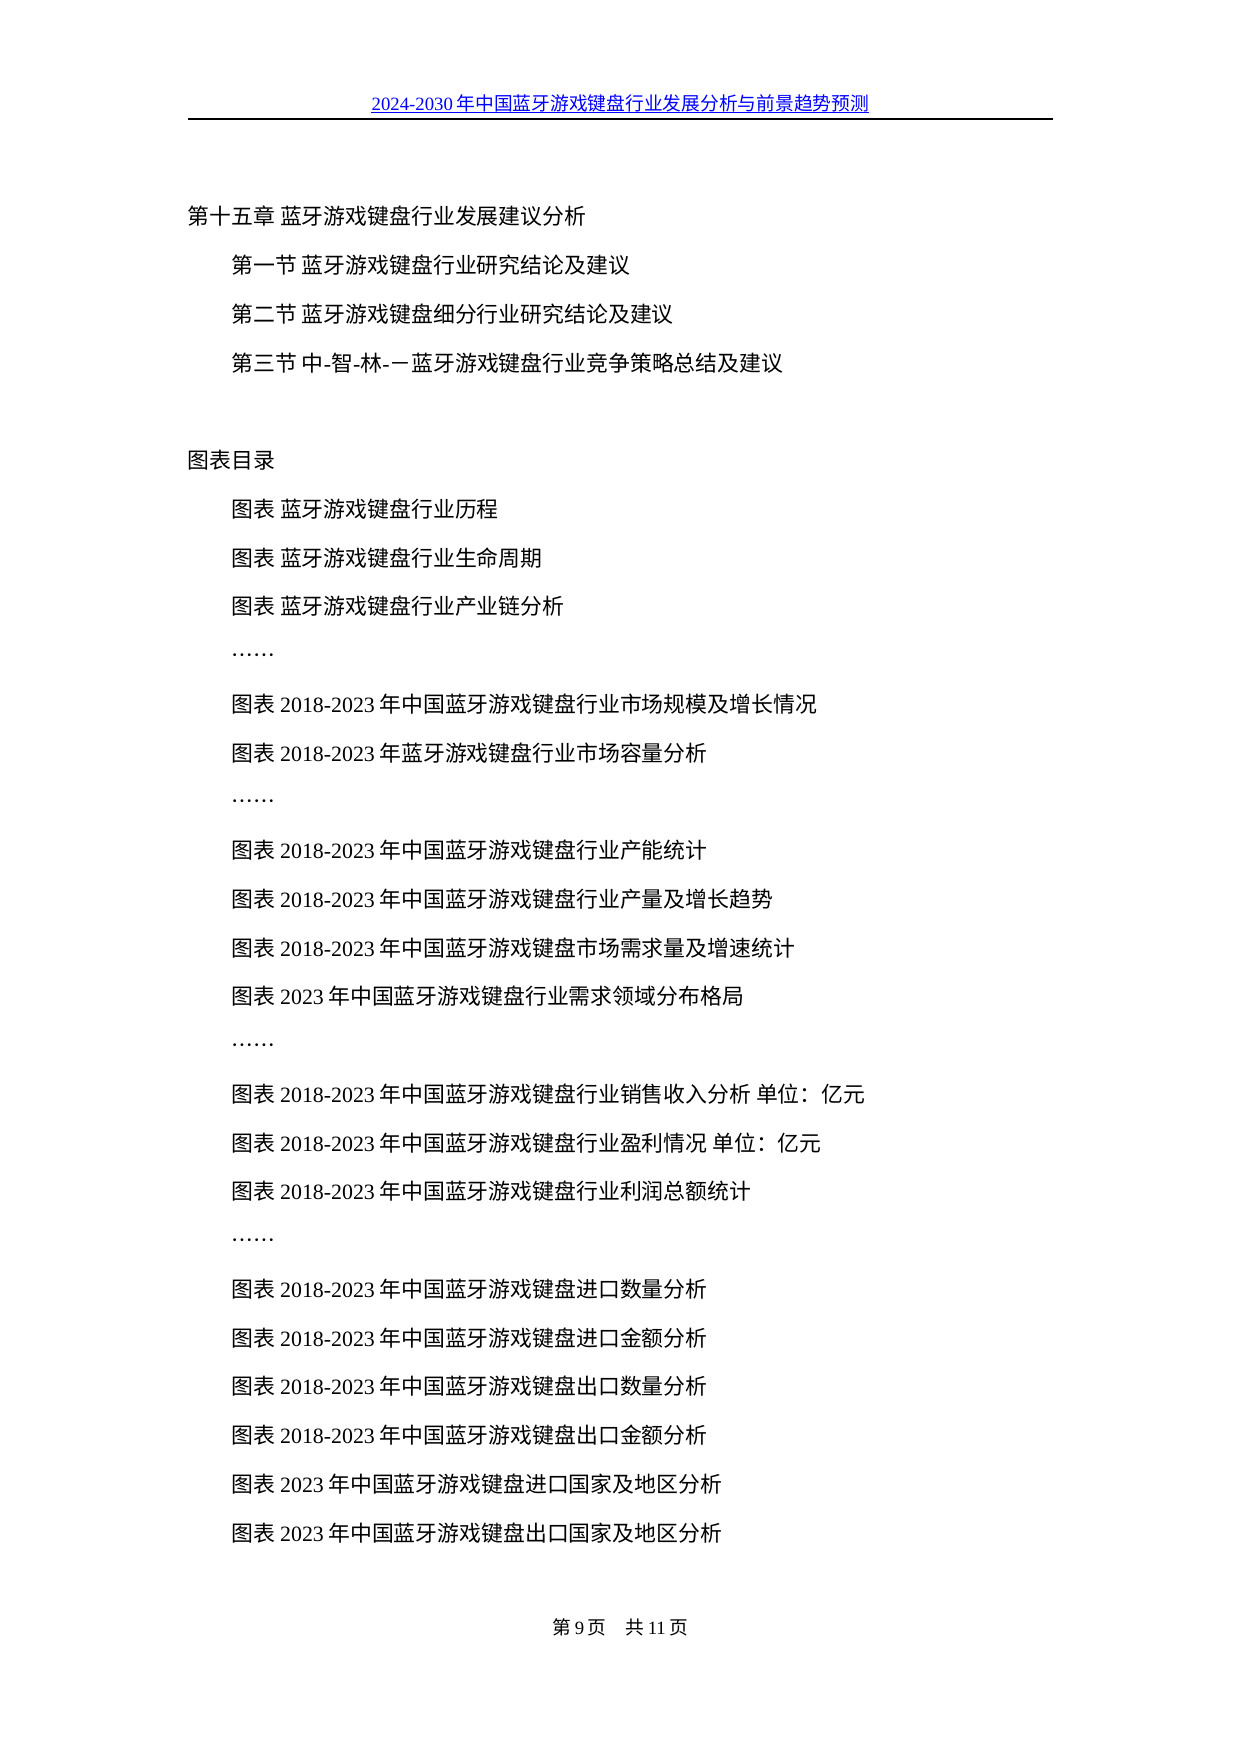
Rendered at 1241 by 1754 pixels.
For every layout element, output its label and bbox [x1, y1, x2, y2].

text [187, 150, 1053, 1548]
